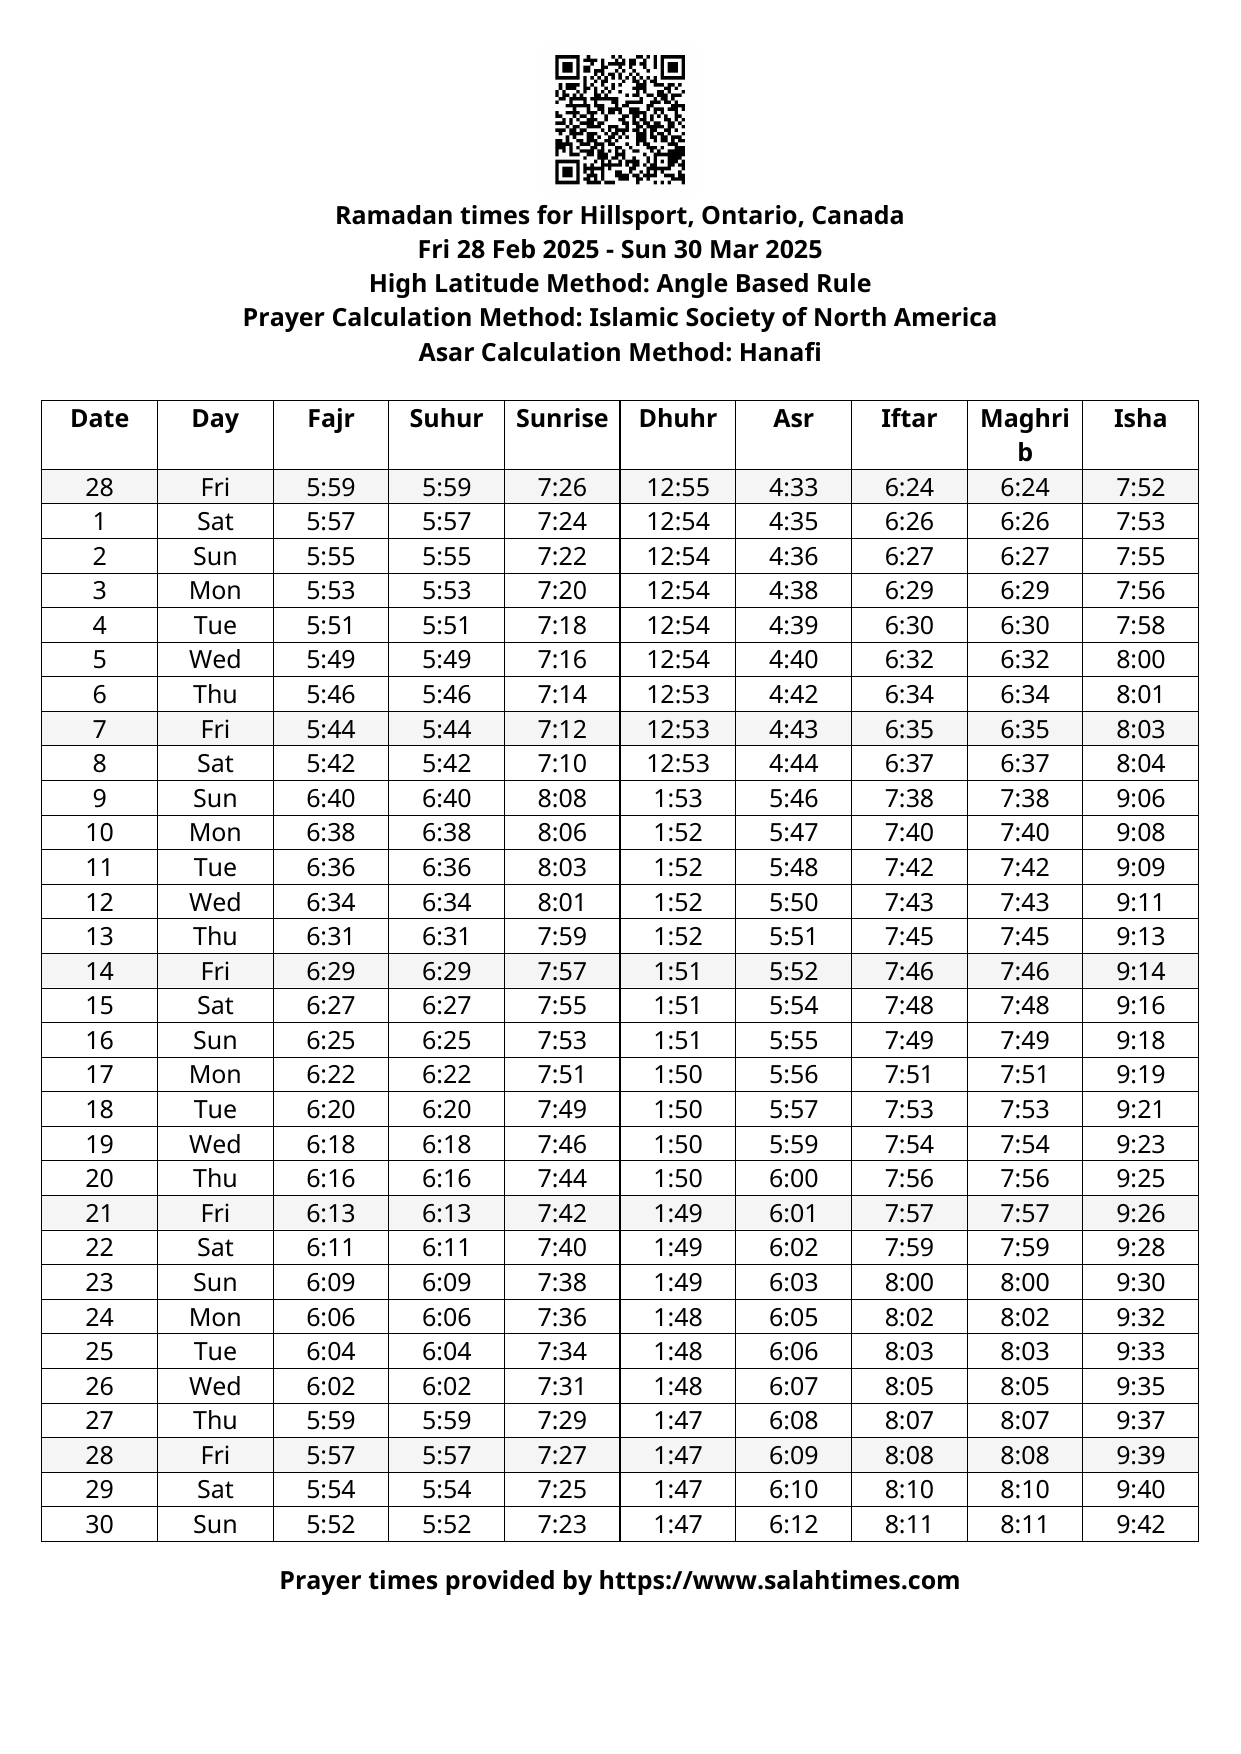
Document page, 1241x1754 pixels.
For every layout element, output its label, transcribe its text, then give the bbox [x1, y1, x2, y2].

table_cell 4:39 [736, 608, 851, 642]
table_cell 8:08 [968, 1438, 1082, 1472]
table_cell 6:29 [274, 954, 388, 987]
table_cell 7:36 [505, 1300, 619, 1333]
table_cell 1:50 [621, 1058, 735, 1091]
table_cell 2 [42, 539, 157, 572]
table_cell 6:02 [389, 1369, 504, 1402]
table_cell 7:44 [505, 1161, 619, 1195]
table_cell 7:51 [852, 1058, 967, 1091]
table_cell 7:43 [968, 885, 1082, 918]
table_cell 8:11 [852, 1507, 967, 1541]
table_cell 9:23 [1083, 1127, 1198, 1160]
table_cell 5:51 [274, 608, 388, 642]
table_cell 5:56 [736, 1058, 851, 1091]
table_header Date [42, 401, 157, 469]
table_cell 8:01 [1083, 677, 1198, 711]
table_cell 8:10 [968, 1473, 1082, 1506]
table_cell Sun [158, 1507, 273, 1541]
table_cell 9:25 [1083, 1161, 1198, 1195]
table_cell 7:48 [852, 989, 967, 1022]
table_cell 4:42 [736, 677, 851, 711]
table_cell 4:36 [736, 539, 851, 572]
table_cell 5:54 [736, 989, 851, 1022]
table_cell 6:11 [389, 1231, 504, 1264]
table_cell 27 [42, 1404, 157, 1437]
table_cell 9:11 [1083, 885, 1198, 918]
text Ramadan times for Hillsport, Ontario, Canada [42, 198, 1198, 232]
table_cell Sat [158, 746, 273, 780]
table_cell 5:57 [389, 504, 504, 538]
table_cell 5:59 [389, 470, 504, 503]
table_cell 7:53 [852, 1092, 967, 1126]
table_cell 6:26 [968, 504, 1082, 538]
table_cell 15 [42, 989, 157, 1022]
table_cell 1:47 [621, 1473, 735, 1506]
table_cell 5:44 [389, 712, 504, 745]
table_cell 6:20 [274, 1092, 388, 1126]
table_cell 8:10 [852, 1473, 967, 1506]
table_cell 7:23 [505, 1507, 619, 1541]
table_cell 3 [42, 574, 157, 607]
table_cell 6:25 [274, 1023, 388, 1057]
table_cell 5:50 [736, 885, 851, 918]
table_cell Fri [158, 712, 273, 745]
table_cell 8:05 [968, 1369, 1082, 1402]
table_cell 8:07 [968, 1404, 1082, 1437]
table_cell 6:29 [852, 574, 967, 607]
table_cell 7:58 [1083, 608, 1198, 642]
table_cell 6:27 [274, 989, 388, 1022]
table_cell 26 [42, 1369, 157, 1402]
table_cell 6:37 [968, 746, 1082, 780]
table_cell 5:53 [274, 574, 388, 607]
table_cell 6:36 [274, 850, 388, 884]
table_cell 24 [42, 1300, 157, 1333]
table_cell 7:59 [968, 1231, 1082, 1264]
table_cell 4:44 [736, 746, 851, 780]
table_cell 9 [42, 781, 157, 814]
table_cell Mon [158, 574, 273, 607]
table_cell 6:12 [736, 1507, 851, 1541]
table_cell 9:13 [1083, 919, 1198, 953]
table_cell 8:02 [852, 1300, 967, 1333]
table_cell 6:09 [274, 1265, 388, 1299]
table_cell 7:49 [505, 1092, 619, 1126]
table_cell 19 [42, 1127, 157, 1160]
table_cell 12 [42, 885, 157, 918]
table_cell 1:48 [621, 1369, 735, 1402]
table_cell 7:26 [505, 470, 619, 503]
table_cell 6:37 [852, 746, 967, 780]
table_cell 7:34 [505, 1334, 619, 1368]
table_cell 9:14 [1083, 954, 1198, 987]
table_cell Fri [158, 470, 273, 503]
table_cell 7:38 [968, 781, 1082, 814]
table_cell 7:24 [505, 504, 619, 538]
table_cell 6:00 [736, 1161, 851, 1195]
table_cell 9:08 [1083, 816, 1198, 849]
table_cell 9:35 [1083, 1369, 1198, 1402]
table_cell 23 [42, 1265, 157, 1299]
table_cell 7:43 [852, 885, 967, 918]
table_cell 6:27 [389, 989, 504, 1022]
table_cell 5:49 [389, 643, 504, 676]
table_cell Thu [158, 1161, 273, 1195]
table_cell Sat [158, 989, 273, 1022]
table_cell 6:22 [389, 1058, 504, 1091]
table_cell 8 [42, 746, 157, 780]
table_cell 6:34 [389, 885, 504, 918]
table_cell 6:34 [968, 677, 1082, 711]
table_cell 5:52 [736, 954, 851, 987]
table_cell 1:50 [621, 1092, 735, 1126]
table_cell 6:04 [389, 1334, 504, 1368]
table_cell 6:06 [736, 1334, 851, 1368]
table_cell 8:03 [505, 850, 619, 884]
table_cell 28 [42, 1438, 157, 1472]
table_cell 12:54 [621, 539, 735, 572]
text Fri 28 Feb 2025 - Sun 30 Mar 2025 [42, 232, 1198, 266]
table_cell 5:54 [389, 1473, 504, 1506]
table_cell 21 [42, 1196, 157, 1229]
table_cell 4:40 [736, 643, 851, 676]
table_cell 6 [42, 677, 157, 711]
table_cell 7:42 [968, 850, 1082, 884]
table_cell 6:02 [736, 1231, 851, 1264]
table_cell 6:16 [389, 1161, 504, 1195]
table_cell 7:56 [968, 1161, 1082, 1195]
text Prayer times provided by https://www.salahtimes.com [42, 1563, 1198, 1597]
table_cell Thu [158, 1404, 273, 1437]
text Prayer Calculation Method: Islamic Society of North America [42, 300, 1198, 334]
table_cell 9:16 [1083, 989, 1198, 1022]
table_cell 9:28 [1083, 1231, 1198, 1264]
table_cell 5:49 [274, 643, 388, 676]
table_cell 8:00 [1083, 643, 1198, 676]
table_cell 6:11 [274, 1231, 388, 1264]
table_cell 12:53 [621, 677, 735, 711]
table_cell 8:04 [1083, 746, 1198, 780]
table_cell Sat [158, 504, 273, 538]
table_cell 6:29 [968, 574, 1082, 607]
table_cell 7:25 [505, 1473, 619, 1506]
table_cell Sat [158, 1231, 273, 1264]
table_cell 6:09 [736, 1438, 851, 1472]
table_cell Thu [158, 677, 273, 711]
table_cell 12:54 [621, 608, 735, 642]
table_cell 6:32 [852, 643, 967, 676]
table_cell 12:54 [621, 643, 735, 676]
table_cell 7:18 [505, 608, 619, 642]
table_cell 7:45 [852, 919, 967, 953]
table_cell 22 [42, 1231, 157, 1264]
table_cell 9:21 [1083, 1092, 1198, 1126]
table_cell 9:06 [1083, 781, 1198, 814]
table_cell 7:59 [505, 919, 619, 953]
table_cell Sun [158, 1023, 273, 1057]
table_cell 12:55 [621, 470, 735, 503]
table_cell 1 [42, 504, 157, 538]
table_cell 8:05 [852, 1369, 967, 1402]
table_cell 6:29 [389, 954, 504, 987]
table_cell 10 [42, 816, 157, 849]
table_cell 28 [42, 470, 157, 503]
table_cell 7:54 [852, 1127, 967, 1160]
table_cell 7:42 [852, 850, 967, 884]
table_cell 6:04 [274, 1334, 388, 1368]
table_cell 8:08 [505, 781, 619, 814]
table_cell Wed [158, 643, 273, 676]
table_cell 7:38 [852, 781, 967, 814]
table_cell 6:31 [389, 919, 504, 953]
table_cell 7:46 [852, 954, 967, 987]
table_cell 7:38 [505, 1265, 619, 1299]
table_cell 5:57 [736, 1092, 851, 1126]
table_cell 7:31 [505, 1369, 619, 1402]
table_cell 7:46 [505, 1127, 619, 1160]
table_cell 7:55 [505, 989, 619, 1022]
table_cell 7:42 [505, 1196, 619, 1229]
table_cell 7:53 [968, 1092, 1082, 1126]
table_cell 9:42 [1083, 1507, 1198, 1541]
table_cell 7:40 [852, 816, 967, 849]
table_cell 6:18 [389, 1127, 504, 1160]
table_cell 5:42 [389, 746, 504, 780]
table_cell 8:08 [852, 1438, 967, 1472]
table_cell 5:55 [389, 539, 504, 572]
table_cell 8:01 [505, 885, 619, 918]
table_cell 7:20 [505, 574, 619, 607]
table_header Fajr [274, 401, 388, 469]
table_cell 6:40 [274, 781, 388, 814]
table_cell 6:16 [274, 1161, 388, 1195]
table_cell 11 [42, 850, 157, 884]
table_cell 12:53 [621, 746, 735, 780]
table_cell 6:35 [852, 712, 967, 745]
table_cell 6:06 [389, 1300, 504, 1333]
table_cell 7:57 [852, 1196, 967, 1229]
table_cell 6:07 [736, 1369, 851, 1402]
table_header Maghrib [968, 401, 1082, 469]
table_cell 5:47 [736, 816, 851, 849]
table_cell 8:02 [968, 1300, 1082, 1333]
table_cell 6:25 [389, 1023, 504, 1057]
table_cell 6:27 [968, 539, 1082, 572]
table_cell 12:54 [621, 574, 735, 607]
table_cell 9:40 [1083, 1473, 1198, 1506]
table_cell 9:26 [1083, 1196, 1198, 1229]
table_cell 5:57 [389, 1438, 504, 1472]
table_cell 7:56 [852, 1161, 967, 1195]
table_cell 6:38 [389, 816, 504, 849]
table_cell 7:57 [505, 954, 619, 987]
table_cell 5:55 [274, 539, 388, 572]
table_cell 1:49 [621, 1231, 735, 1264]
table_cell 5:59 [389, 1404, 504, 1437]
table_cell 5 [42, 643, 157, 676]
table_cell 7:14 [505, 677, 619, 711]
text High Latitude Method: Angle Based Rule [42, 266, 1198, 300]
table_cell 6:20 [389, 1092, 504, 1126]
table_cell Sat [158, 1473, 273, 1506]
table_cell 6:24 [852, 470, 967, 503]
table_cell 6:02 [274, 1369, 388, 1402]
table_cell 8:03 [1083, 712, 1198, 745]
table_cell 5:57 [274, 504, 388, 538]
table_cell Mon [158, 1300, 273, 1333]
table_cell 7:10 [505, 746, 619, 780]
table_cell 1:48 [621, 1300, 735, 1333]
table_cell 5:54 [274, 1473, 388, 1506]
table_cell 6:40 [389, 781, 504, 814]
table_cell 7:46 [968, 954, 1082, 987]
table_cell 7 [42, 712, 157, 745]
table_cell 8:11 [968, 1507, 1082, 1541]
table_cell 9:33 [1083, 1334, 1198, 1368]
table_cell 6:13 [274, 1196, 388, 1229]
table_header Day [158, 401, 273, 469]
table_cell 8:03 [968, 1334, 1082, 1368]
table_cell 7:59 [852, 1231, 967, 1264]
table_cell 7:53 [505, 1023, 619, 1057]
table_cell 6:18 [274, 1127, 388, 1160]
table_cell 1:47 [621, 1507, 735, 1541]
table_cell 6:05 [736, 1300, 851, 1333]
table_cell 17 [42, 1058, 157, 1091]
table_cell 9:30 [1083, 1265, 1198, 1299]
table_cell 5:55 [736, 1023, 851, 1057]
table_cell Wed [158, 1369, 273, 1402]
table_cell 6:13 [389, 1196, 504, 1229]
table_cell Fri [158, 1196, 273, 1229]
table_cell 5:48 [736, 850, 851, 884]
table_cell 4:38 [736, 574, 851, 607]
table_cell Tue [158, 1092, 273, 1126]
table_cell 6:06 [274, 1300, 388, 1333]
table_cell 1:50 [621, 1161, 735, 1195]
table_cell 8:03 [852, 1334, 967, 1368]
table_cell 6:34 [852, 677, 967, 711]
table_cell 7:51 [968, 1058, 1082, 1091]
table_cell 9:19 [1083, 1058, 1198, 1091]
table_cell 1:48 [621, 1334, 735, 1368]
table_cell 6:31 [274, 919, 388, 953]
table_cell 6:34 [274, 885, 388, 918]
table_cell 6:26 [852, 504, 967, 538]
table_cell 6:35 [968, 712, 1082, 745]
table_cell 8:06 [505, 816, 619, 849]
table_cell 9:09 [1083, 850, 1198, 884]
table_cell 4:43 [736, 712, 851, 745]
table_cell 8:07 [852, 1404, 967, 1437]
table_cell 1:51 [621, 1023, 735, 1057]
table_cell 1:52 [621, 816, 735, 849]
table_cell Sun [158, 781, 273, 814]
table_cell 6:08 [736, 1404, 851, 1437]
table_cell 5:46 [389, 677, 504, 711]
table_cell 6:27 [852, 539, 967, 572]
table_cell 5:46 [274, 677, 388, 711]
table_cell 5:52 [389, 1507, 504, 1541]
table_cell 9:18 [1083, 1023, 1198, 1057]
table_cell 6:24 [968, 470, 1082, 503]
table_cell 8:00 [968, 1265, 1082, 1299]
table_cell 7:57 [968, 1196, 1082, 1229]
table_cell Mon [158, 816, 273, 849]
table_cell 5:57 [274, 1438, 388, 1472]
table_cell 7:45 [968, 919, 1082, 953]
table_cell 1:47 [621, 1438, 735, 1472]
table_cell 14 [42, 954, 157, 987]
picture [542, 41, 699, 198]
table_cell 7:49 [968, 1023, 1082, 1057]
table_cell 5:59 [736, 1127, 851, 1160]
table_cell 4:35 [736, 504, 851, 538]
table_cell 5:51 [736, 919, 851, 953]
table_cell 1:52 [621, 850, 735, 884]
table_cell 7:29 [505, 1404, 619, 1437]
table_cell Fri [158, 1438, 273, 1472]
table_cell 7:12 [505, 712, 619, 745]
table_header Asr [736, 401, 851, 469]
table_cell 29 [42, 1473, 157, 1506]
table_cell 7:49 [852, 1023, 967, 1057]
table_cell 7:48 [968, 989, 1082, 1022]
table_cell 12:54 [621, 504, 735, 538]
table_cell Sun [158, 1265, 273, 1299]
table_header Dhuhr [621, 401, 735, 469]
table_cell 6:10 [736, 1473, 851, 1506]
table_cell 7:22 [505, 539, 619, 572]
table_cell 6:30 [968, 608, 1082, 642]
table_cell Mon [158, 1058, 273, 1091]
table_cell 7:55 [1083, 539, 1198, 572]
table_cell Wed [158, 885, 273, 918]
table_cell 25 [42, 1334, 157, 1368]
table_cell 6:22 [274, 1058, 388, 1091]
table_cell 6:09 [389, 1265, 504, 1299]
table_cell Fri [158, 954, 273, 987]
table_cell 7:56 [1083, 574, 1198, 607]
table_cell 16 [42, 1023, 157, 1057]
table_cell 30 [42, 1507, 157, 1541]
table_cell 7:54 [968, 1127, 1082, 1160]
table_cell 1:51 [621, 989, 735, 1022]
table_cell 7:40 [968, 816, 1082, 849]
table_cell 13 [42, 919, 157, 953]
table_cell 5:44 [274, 712, 388, 745]
table_cell 9:39 [1083, 1438, 1198, 1472]
table_cell 7:52 [1083, 470, 1198, 503]
table_cell 9:32 [1083, 1300, 1198, 1333]
table_header Iftar [852, 401, 967, 469]
table_cell 1:47 [621, 1404, 735, 1437]
table_cell Sun [158, 539, 273, 572]
table_cell 6:32 [968, 643, 1082, 676]
table_cell 1:50 [621, 1127, 735, 1160]
table_cell 9:37 [1083, 1404, 1198, 1437]
table_cell 1:49 [621, 1265, 735, 1299]
table_cell 4:33 [736, 470, 851, 503]
table_cell Wed [158, 1127, 273, 1160]
table_cell 1:49 [621, 1196, 735, 1229]
table_cell 6:36 [389, 850, 504, 884]
table_cell 7:53 [1083, 504, 1198, 538]
table_cell 18 [42, 1092, 157, 1126]
table_cell 5:42 [274, 746, 388, 780]
table_cell Thu [158, 919, 273, 953]
table_cell 7:40 [505, 1231, 619, 1264]
table_cell 8:00 [852, 1265, 967, 1299]
table_cell 5:53 [389, 574, 504, 607]
table_cell 1:52 [621, 919, 735, 953]
table_cell 5:52 [274, 1507, 388, 1541]
table_cell Tue [158, 608, 273, 642]
table_cell 6:38 [274, 816, 388, 849]
table_header Sunrise [505, 401, 619, 469]
table_cell 6:30 [852, 608, 967, 642]
table_cell Tue [158, 1334, 273, 1368]
text Asar Calculation Method: Hanafi [42, 334, 1198, 368]
table_cell 4 [42, 608, 157, 642]
table_cell 12:53 [621, 712, 735, 745]
table_header Suhur [389, 401, 504, 469]
table_cell 7:16 [505, 643, 619, 676]
table_cell 5:59 [274, 1404, 388, 1437]
table_cell 6:01 [736, 1196, 851, 1229]
table_cell 1:51 [621, 954, 735, 987]
table_cell Tue [158, 850, 273, 884]
table_cell 5:46 [736, 781, 851, 814]
table_cell 7:51 [505, 1058, 619, 1091]
table_header Isha [1083, 401, 1198, 469]
table_cell 20 [42, 1161, 157, 1195]
table_cell 7:27 [505, 1438, 619, 1472]
table_cell 6:03 [736, 1265, 851, 1299]
table_cell 1:52 [621, 885, 735, 918]
table_cell 5:51 [389, 608, 504, 642]
table_cell 1:53 [621, 781, 735, 814]
table_cell 5:59 [274, 470, 388, 503]
